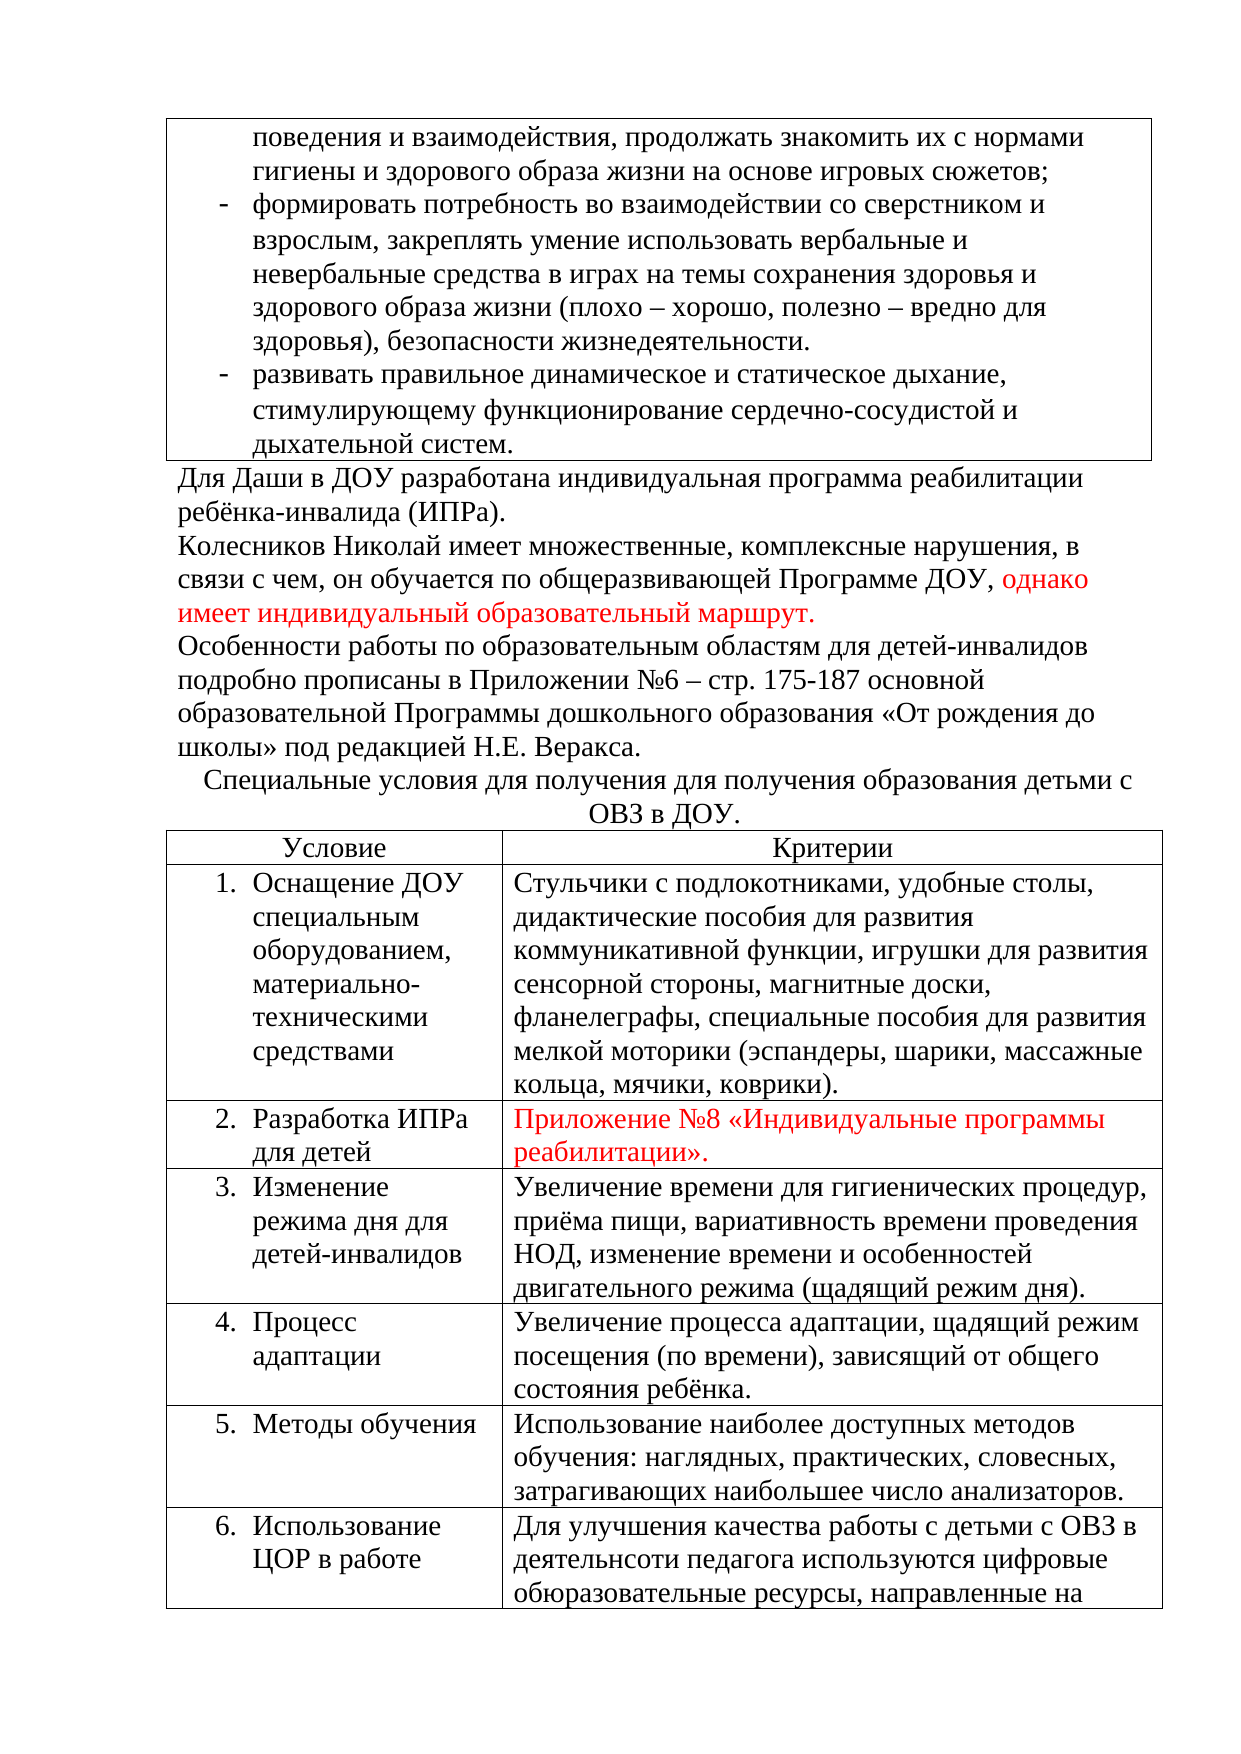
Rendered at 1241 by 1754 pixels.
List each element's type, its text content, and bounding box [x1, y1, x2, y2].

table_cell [167, 119, 1151, 459]
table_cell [167, 1508, 502, 1608]
table_cell Использование наиболее доступных методов обучения: наглядных, практических, словесных, затрагивающих наибольшее число анализаторов. [503, 1406, 1162, 1507]
table_cell Методы обучения [167, 1406, 502, 1507]
table_cell Изменение режима дня для детей-инвалидов [167, 1169, 502, 1303]
text Специальные условия для получения для получения образования детьми с ОВЗ в ДОУ. [177, 762, 1152, 829]
table_cell Процесс адаптации [167, 1304, 502, 1405]
table_header Критерии [503, 831, 1162, 864]
table_cell Стульчики с подлокотниками, удобные столы, дидактические пособия для развития коммуникативной функции, игрушки для развития сенсорной стороны, магнитные доски, фланелеграфы, специальные пособия для развития мелкой моторики (эспандеры, шарики, массажные кольца, мячики, коврики). [503, 865, 1162, 1100]
text Особенности работы по образовательным областям для детей-инвалидов подробно прописаны в Приложении №6 – стр. 175-187 основной образовательной Программы дошкольного образования «От рождения до школы» под редакцией Н.Е. Веракса. [177, 628, 1152, 762]
table_header Условие [167, 831, 502, 864]
text Для Даши в ДОУ разработана индивидуальная программа реабилитации ребёнка-инвалида (ИПРа). [177, 461, 1152, 528]
table_cell Приложение №8 «Индивидуальные программы реабилитации». [503, 1101, 1162, 1168]
table_cell Оснащение ДОУ специальным оборудованием, материально-техническими средствами [167, 865, 502, 1100]
table_cell Разработка ИПРа для детей [167, 1101, 502, 1168]
text Колесников Николай имеет множественные, комплексные нарушения, в связи с чем, он обучается по общеразвивающей Программе ДОУ, однако имеет индивидуальный образовательный маршрут. [177, 528, 1152, 628]
table_cell Увеличение времени для гигиенических процедур, приёма пищи, вариативность времени проведения НОД, изменение времени и особенностей двигательного режима (щадящий режим дня). [503, 1169, 1162, 1303]
table_cell Увеличение процесса адаптации, щадящий режим посещения (по времени), зависящий от общего состояния ребёнка. [503, 1304, 1162, 1405]
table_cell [503, 1508, 1162, 1608]
